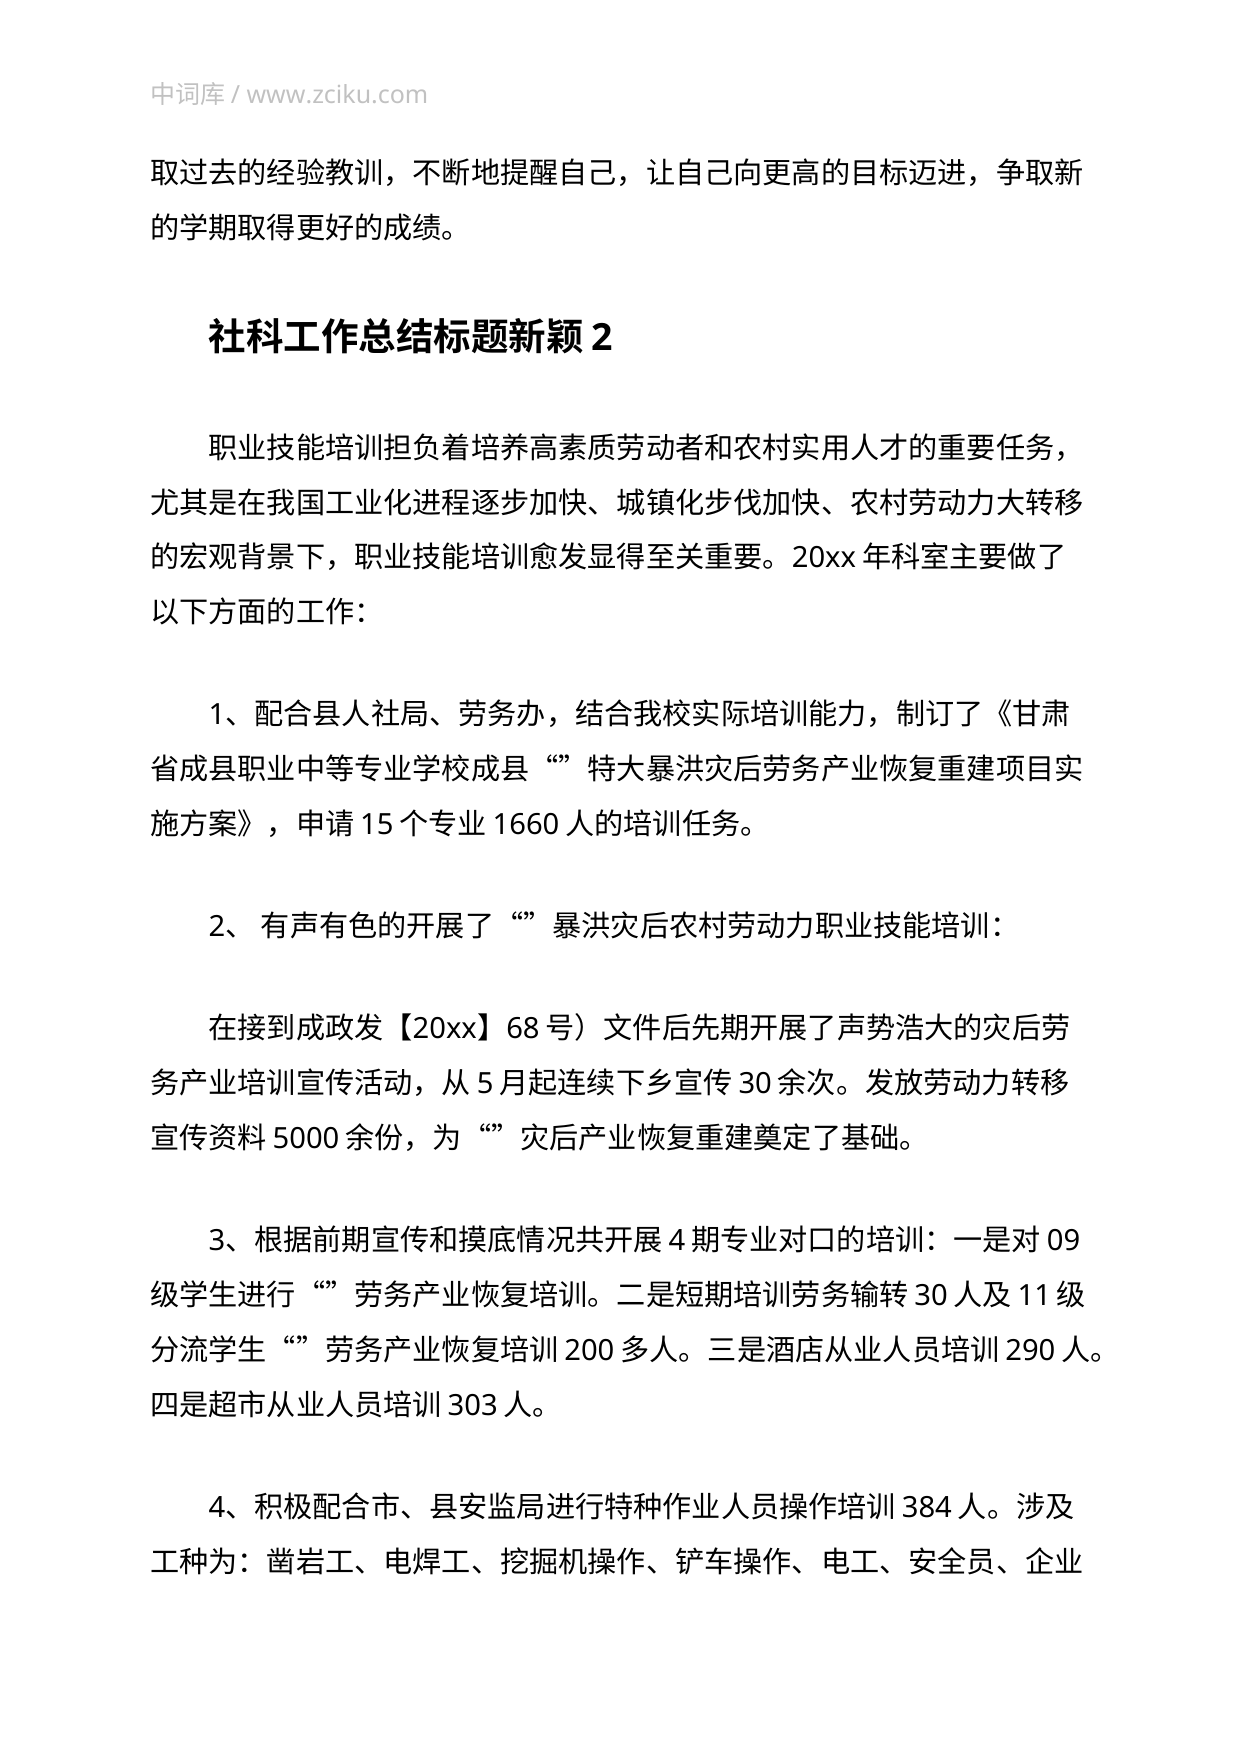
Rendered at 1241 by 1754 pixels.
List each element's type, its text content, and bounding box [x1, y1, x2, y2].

text 3、根据前期宣传和摸底情况共开展4期专业对口的培训：一是对09级学生进行“”劳务产业恢复培训。二是短期培训劳务输转30人及11级分流学生“”劳务产业恢复培训200多人。三是酒店从业人员培训290人。四是超市从业人员培训303人。 [150, 1217, 1090, 1424]
text 2、 有声有色的开展了“”暴洪灾后农村劳动力职业技能培训： [150, 903, 1090, 945]
text 1、配合县人社局、劳务办，结合我校实际培训能力，制订了《甘肃省成县职业中等专业学校成县“”特大暴洪灾后劳务产业恢复重建项目实施方案》，申请15个专业1660人的培训任务。 [150, 691, 1090, 843]
text 在接到成政发【20xx】68号）文件后先期开展了声势浩大的灾后劳务产业培训宣传活动，从5月起连续下乡宣传30余次。发放劳动力转移宣传资料5000余份，为“”灾后产业恢复重建奠定了基础。 [150, 1005, 1090, 1157]
text 职业技能培训担负着培养高素质劳动者和农村实用人才的重要任务，尤其是在我国工业化进程逐步加快、城镇化步伐加快、农村劳动力大转移的宏观背景下，职业技能培训愈发显得至关重要。20xx年科室主要做了以下方面的工作： [150, 424, 1090, 631]
text 社科工作总结标题新颖2 [150, 307, 1090, 361]
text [150, 1484, 1090, 1581]
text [150, 150, 1090, 247]
